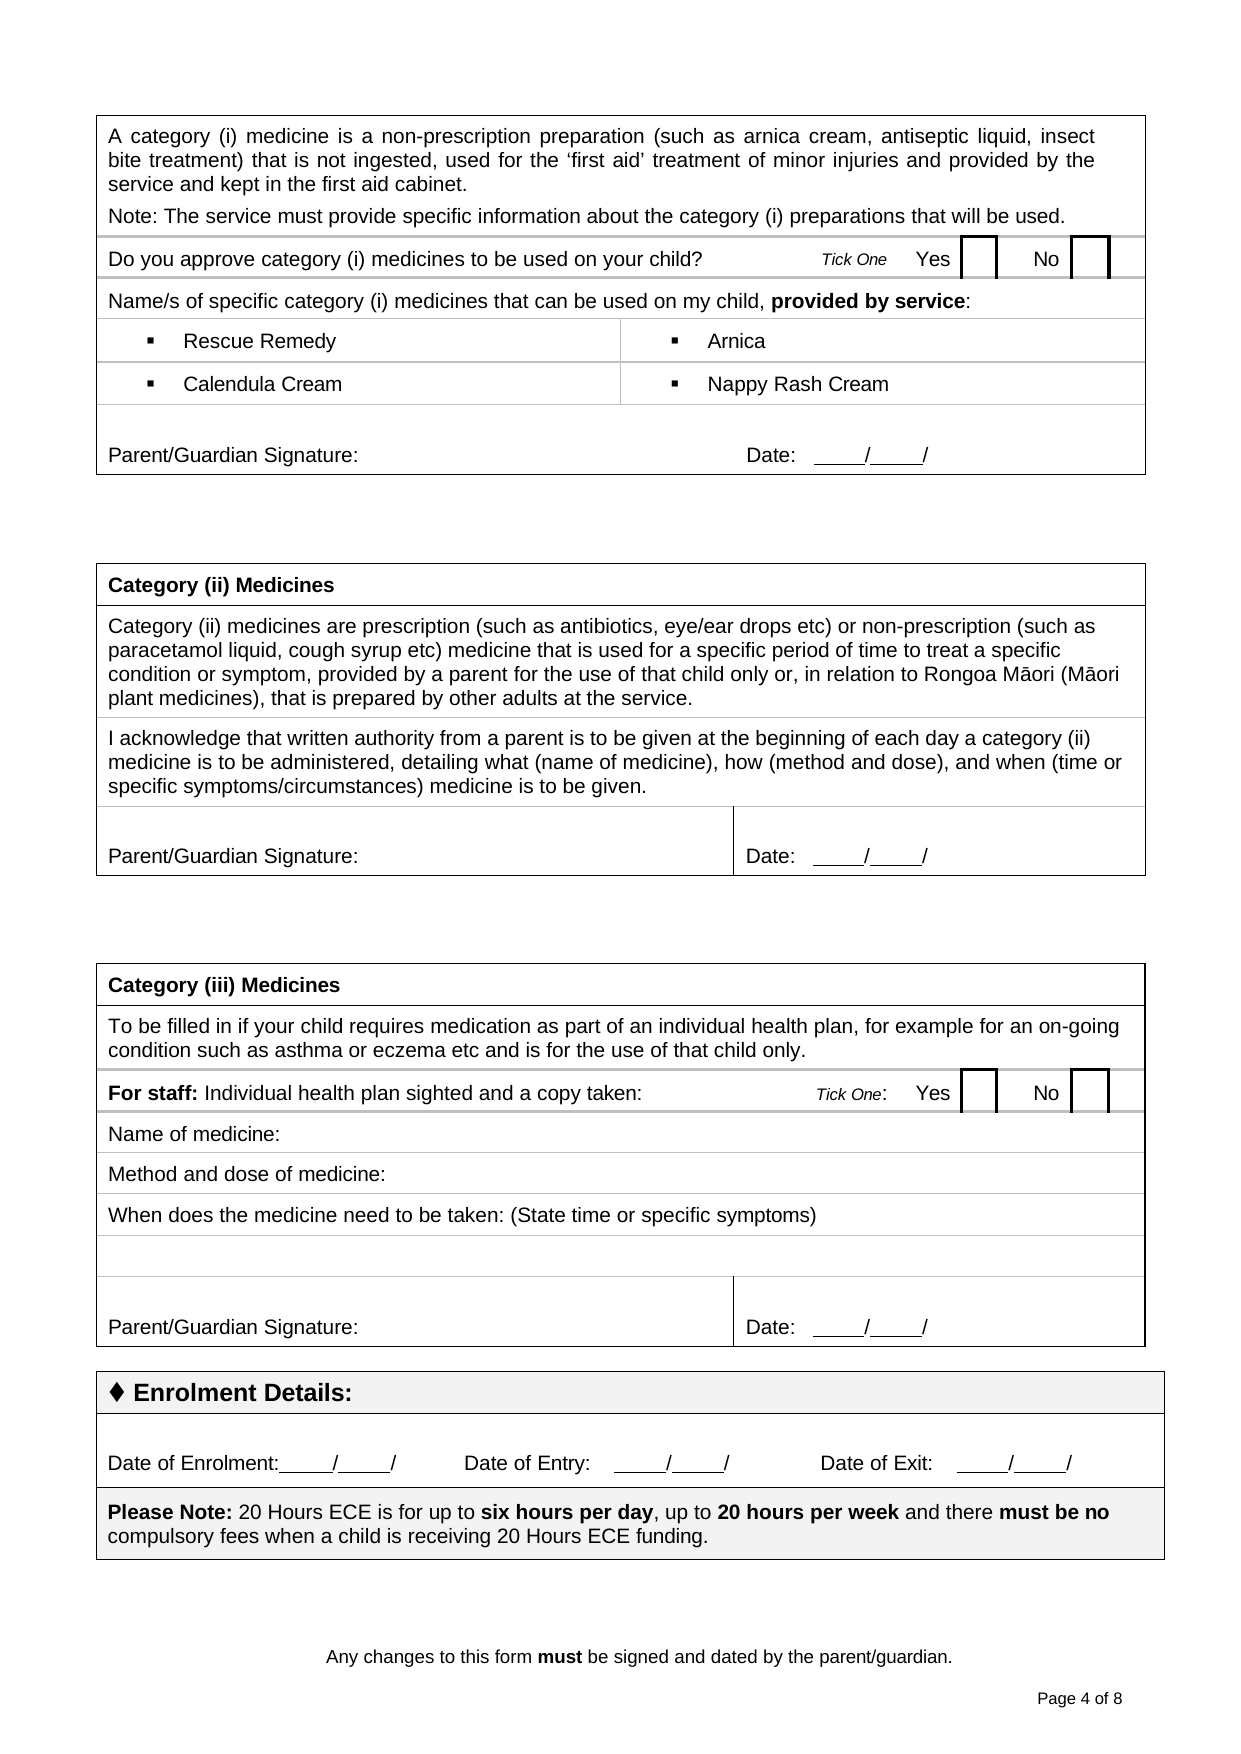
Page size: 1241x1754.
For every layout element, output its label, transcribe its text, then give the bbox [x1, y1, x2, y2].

table_cell Name of medicine: [97, 1113, 1144, 1152]
table_cell Calendula Cream [97, 363, 620, 404]
table_cell [963, 238, 995, 276]
table_cell Date of Entry: / / [450, 1414, 801, 1487]
table_cell Category (ii) medicines are prescription (such as antibiotics, eye/ear drops etc) or non-prescription (such as paracetamol liquid, cough syrup etc) medicine that is used for a specific period of time to treat a specific condition or symptom, provided by a parent for the use of that child only or, in relation to Rongoa Māori (Māori plant medicines), that is prepared by other adults at the service. [97, 606, 1145, 717]
table_header Category (iii) Medicines [97, 964, 1144, 1005]
table_cell Date of Enrolment: / / [97, 1414, 450, 1487]
table_cell Date: / / [734, 1277, 1144, 1346]
table_cell Date of Exit: / / [801, 1414, 1164, 1487]
table_cell Rescue Remedy [97, 319, 620, 361]
table_cell Method and dose of medicine: [97, 1153, 1144, 1193]
table_cell When does the medicine need to be taken: (State time or specific symptoms) [97, 1194, 1144, 1235]
table_cell I acknowledge that written authority from a parent is to be given at the beginning of each day a category (ii) medicine is to be administered, detailing what (name of medicine), how (method and dose), and when (time or specific symptoms/circumstances) medicine is to be given. [97, 718, 1145, 806]
table_cell To be filled in if your child requires medication as part of an individual health plan, for example for an on-going condition such as asthma or eczema etc and is for the use of that child only. [97, 1006, 1144, 1068]
table_cell [1111, 238, 1145, 276]
table_cell [1073, 1071, 1107, 1109]
table_cell [1073, 238, 1107, 276]
table_cell Date: / / [734, 807, 1145, 875]
table_cell [1110, 1071, 1144, 1109]
table_header Enrolment Details: [97, 1372, 1164, 1413]
table_cell Do you approve category (i) medicines to be used on your child? [97, 238, 724, 276]
table_cell Yes [901, 238, 960, 276]
table_cell No [998, 1071, 1070, 1109]
table_cell Date: / / [724, 405, 1145, 474]
table_header Category (ii) Medicines [97, 564, 1145, 605]
table_cell Yes [901, 1071, 960, 1109]
table_cell Arnica [621, 319, 1145, 361]
table_cell Parent/Guardian Signature: [97, 1277, 733, 1346]
table_cell No [998, 238, 1070, 276]
table_cell Name/s of specific category (i) medicines that can be used on my child, provided by service: [97, 279, 1145, 318]
table_cell Tick One [724, 238, 901, 276]
table_cell For staff: Individual health plan sighted and a copy taken: Tick One: [97, 1071, 901, 1109]
table_cell A category (i) medicine is a non-prescription preparation (such as arnica cream, antiseptic liquid, insect bite treatment) that is not ingested, used for the ‘first aid’ treatment of minor injuries and provided by the service and kept in the first aid cabinet. Note: The service must provide specific information about the category (i) preparations that will be used. [97, 116, 1145, 234]
table_cell Parent/Guardian Signature: [97, 807, 733, 875]
table_cell Please Note: 20 Hours ECE is for up to six hours per day, up to 20 hours per week and there must be no compulsory fees when a child is receiving 20 Hours ECE funding. [97, 1488, 1164, 1559]
table_cell [97, 1236, 1144, 1276]
table_cell Nappy Rash Cream [621, 363, 1145, 404]
table_cell Parent/Guardian Signature: [97, 405, 724, 474]
table_cell [963, 1071, 995, 1109]
